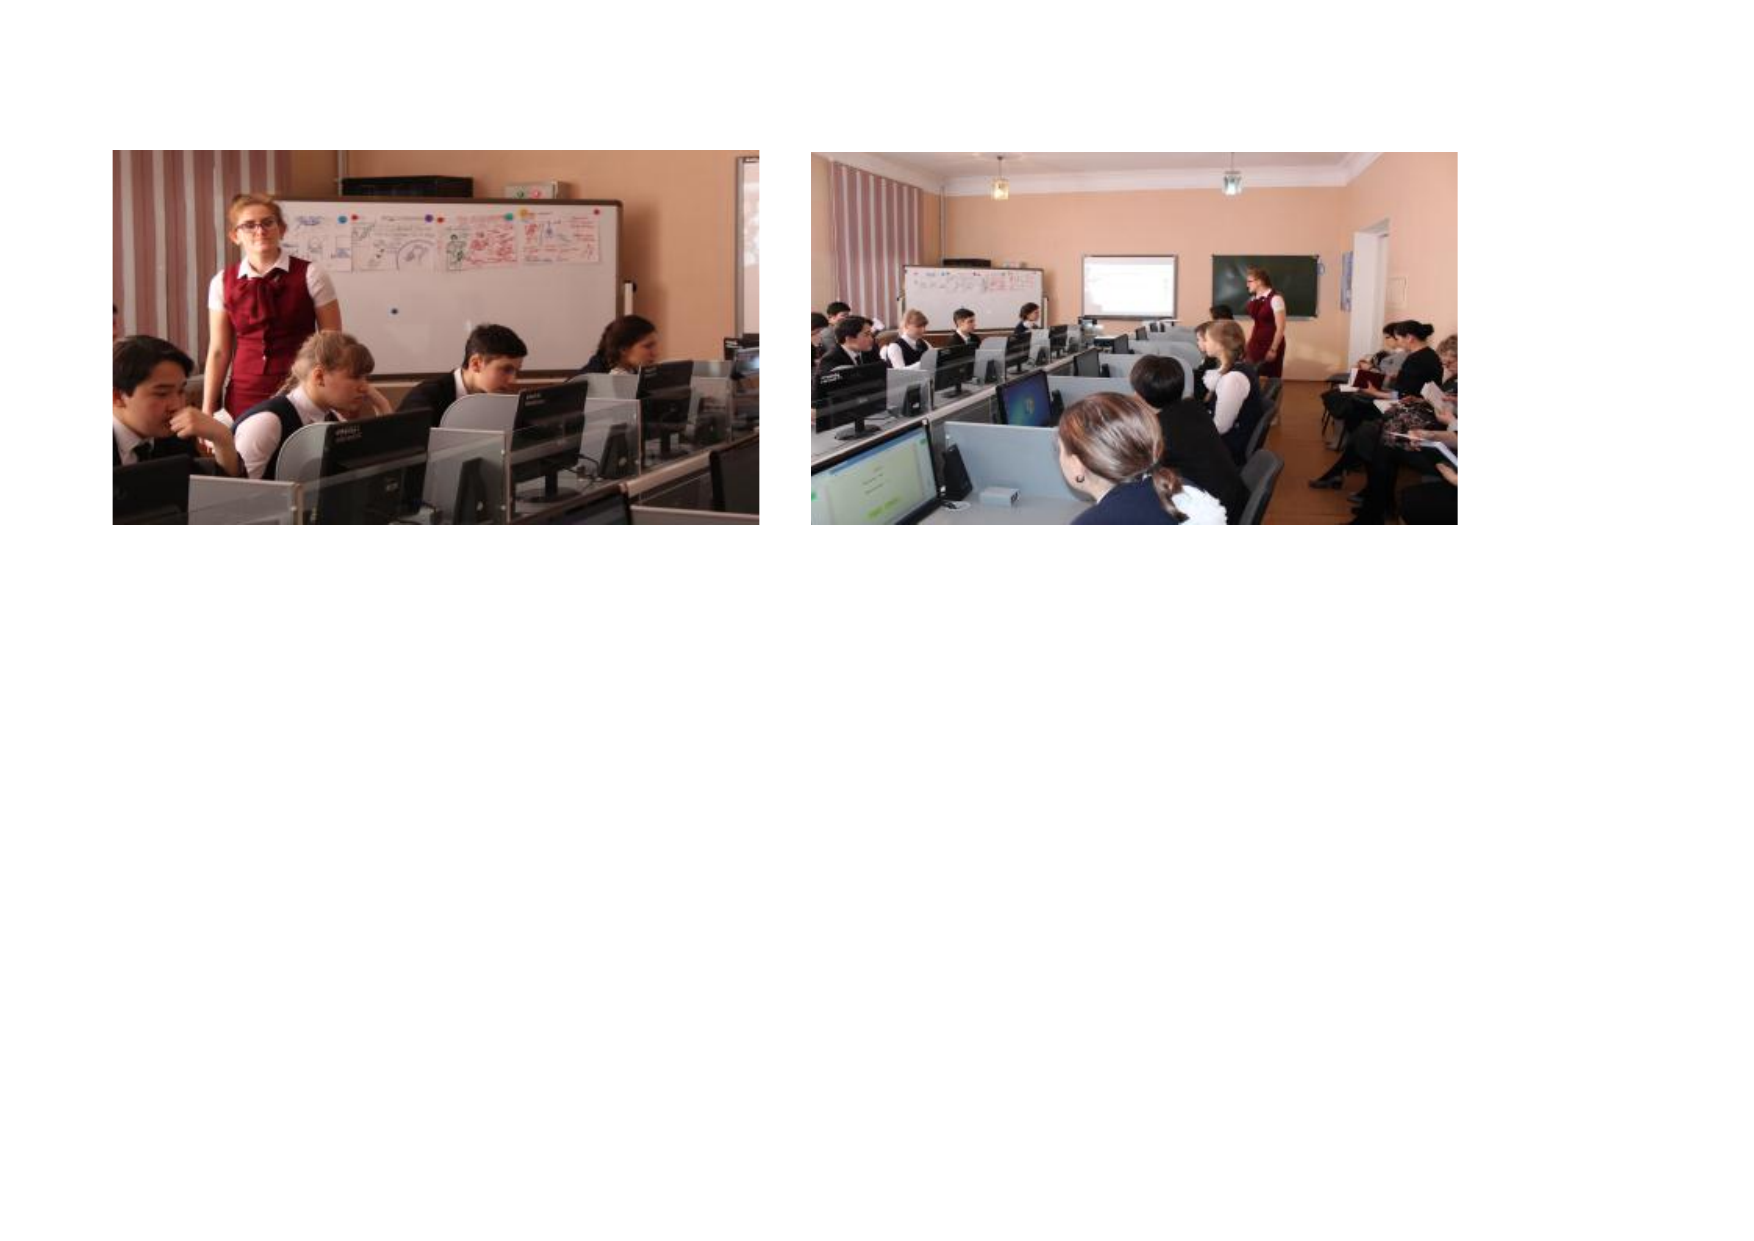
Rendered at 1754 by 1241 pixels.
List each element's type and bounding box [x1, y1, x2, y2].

picture [112, 150, 760, 525]
picture [811, 152, 1458, 525]
